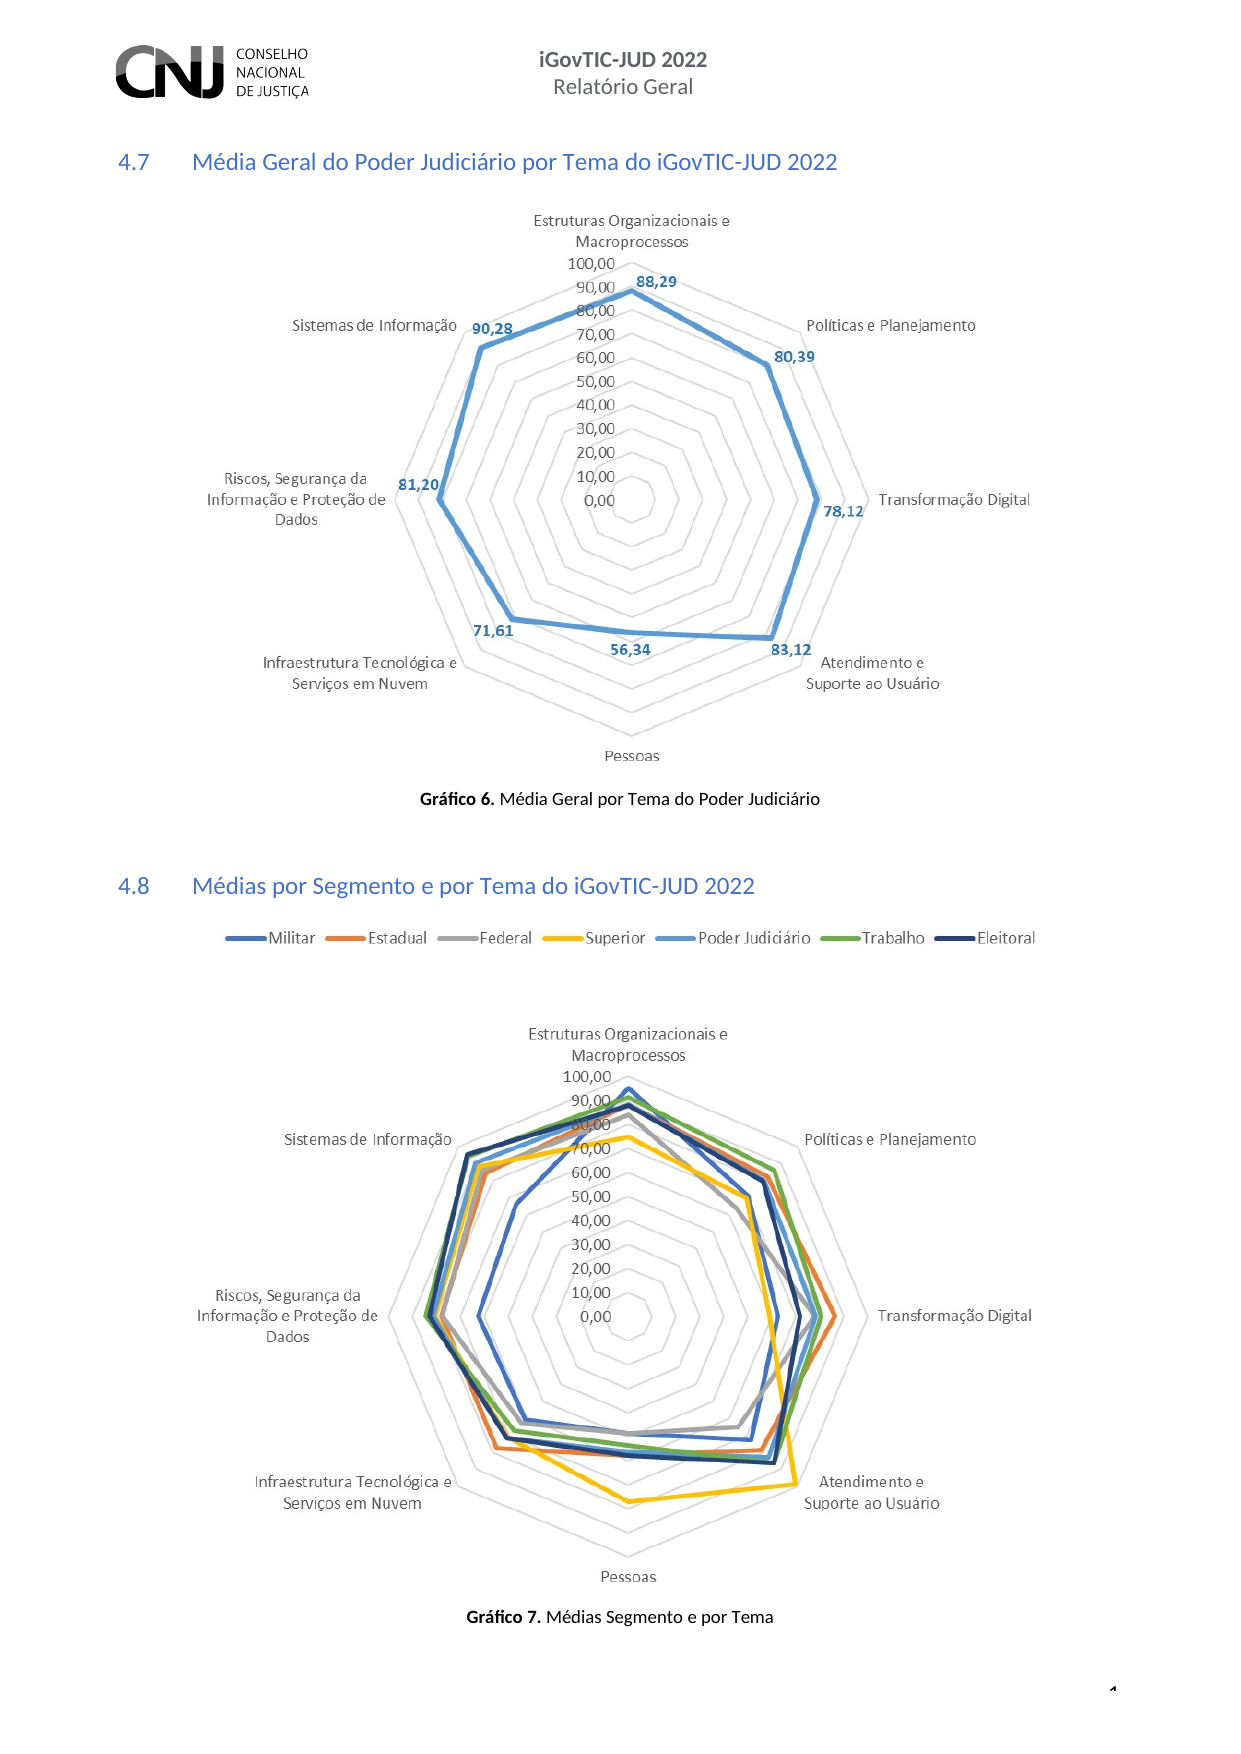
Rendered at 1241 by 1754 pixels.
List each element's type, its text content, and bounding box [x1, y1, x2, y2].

text Gráfico 7. Médias Segmento e por Tema [282, 1605, 958, 1628]
picture [197, 931, 1035, 1582]
list Média Geral do Poder Judiciário por Tema do iGovTIC-JUD 2022 [118, 146, 1182, 177]
subtitle Médias por Segmento e por Tema do iGovTIC-JUD 2022 [118, 870, 1182, 901]
text Gráfico 6. Média Geral por Tema do Poder Judiciário [282, 787, 958, 809]
picture [207, 214, 1029, 761]
picture [115, 45, 309, 99]
